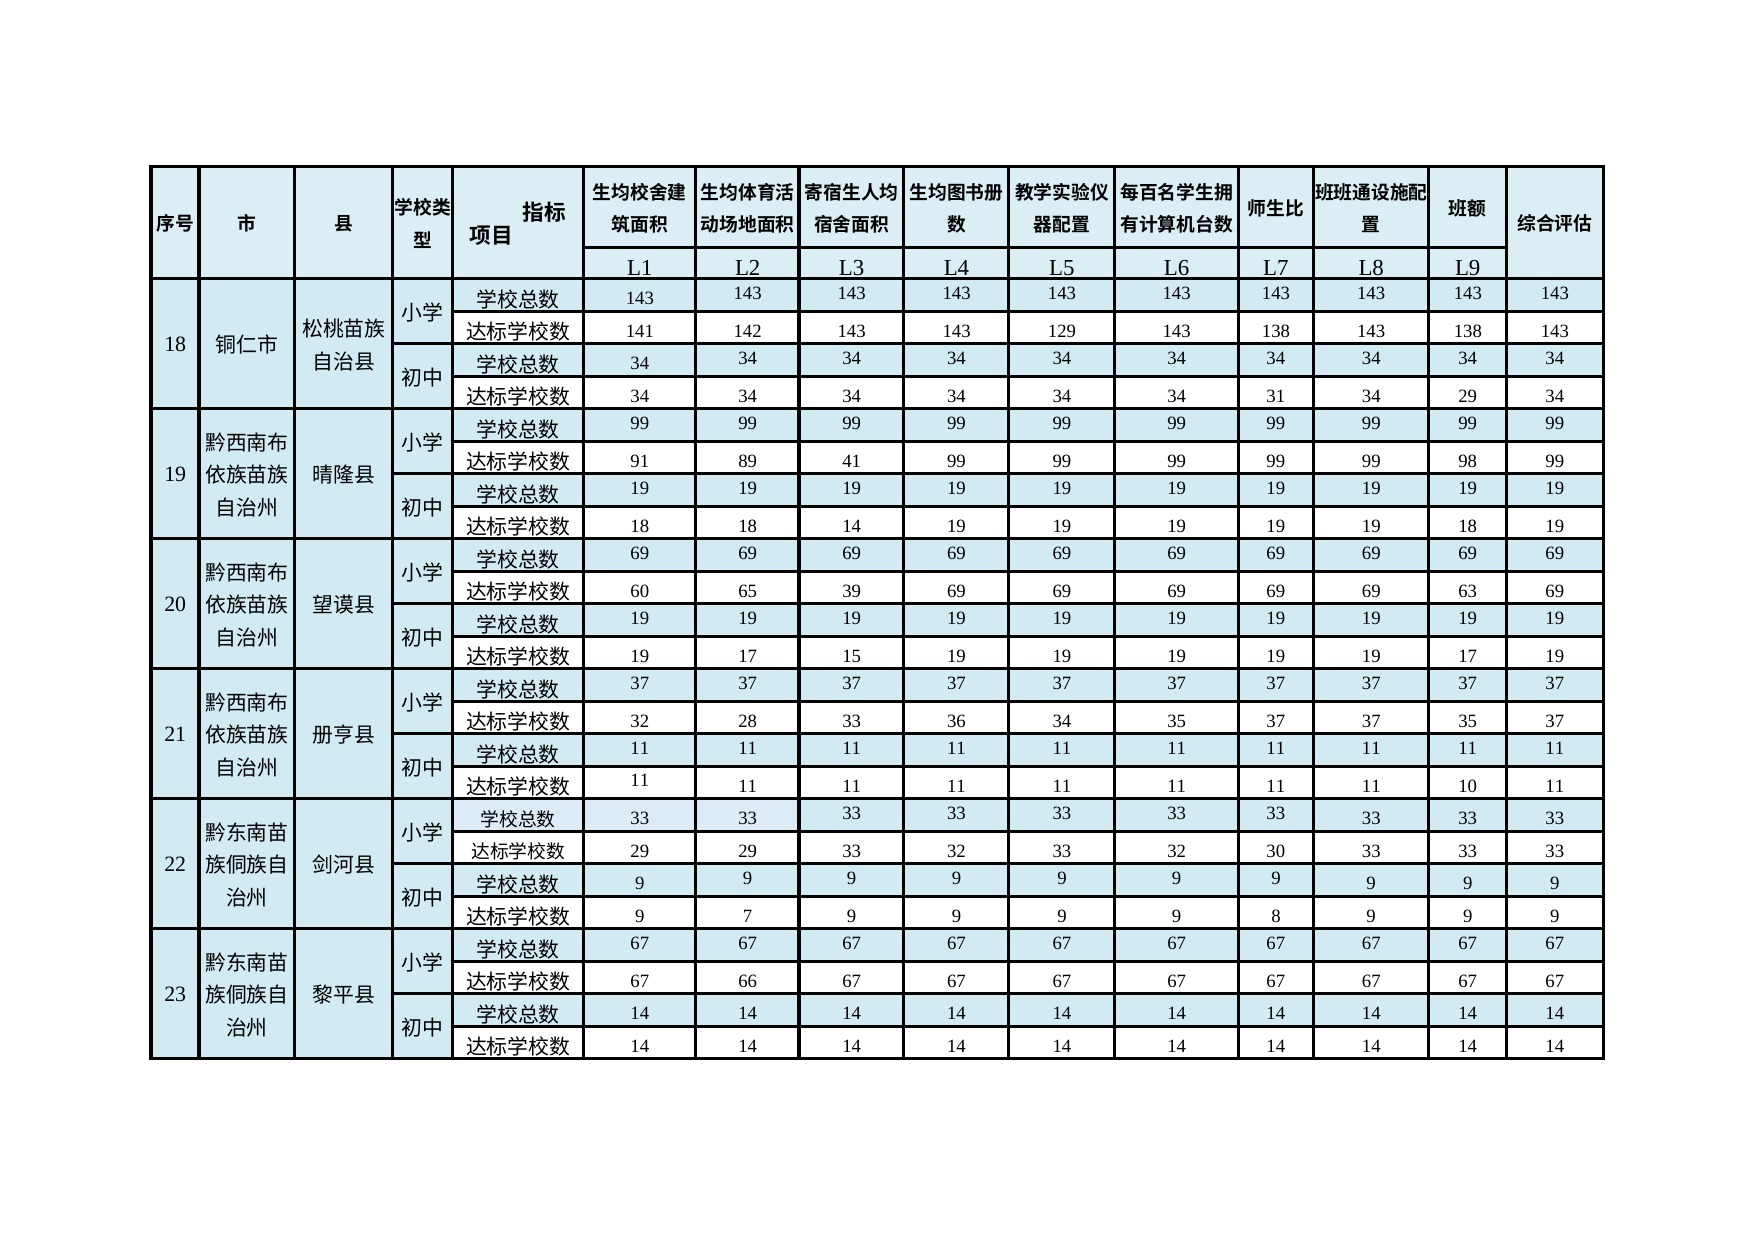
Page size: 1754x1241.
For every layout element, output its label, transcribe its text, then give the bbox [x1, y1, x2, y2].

table_cell 67 [1430, 963, 1505, 992]
table_cell 学校总数 [454, 670, 582, 700]
table_cell 学校总数 [454, 540, 582, 570]
table_cell 67 [1315, 930, 1427, 960]
table_cell 9 [585, 898, 694, 927]
table_cell 69 [1508, 573, 1602, 602]
table_cell 黔东南苗族侗族自治州 [201, 930, 293, 1057]
table_cell 143 [905, 313, 1007, 342]
table_cell 19 [1430, 605, 1505, 635]
table_cell 89 [697, 443, 797, 472]
table_cell 141 [585, 313, 694, 342]
table_cell 19 [1508, 508, 1602, 537]
table_cell 11 [905, 768, 1007, 797]
table_cell 9 [697, 865, 797, 895]
table_cell 67 [585, 930, 694, 960]
table_cell 19 [153, 410, 197, 537]
table_cell 19 [1508, 605, 1602, 635]
table_cell 19 [801, 475, 902, 505]
table_cell 34 [1315, 345, 1427, 375]
table_cell 34 [1508, 378, 1602, 407]
table_cell 学校总数 [454, 280, 582, 310]
table_cell 67 [1315, 963, 1427, 992]
table_header 项目 指标 [454, 168, 582, 277]
table_cell 20 [153, 540, 197, 667]
table_cell 33 [1315, 800, 1427, 830]
table_cell 33 [1010, 800, 1113, 830]
table_cell 67 [1010, 963, 1113, 992]
table_cell 69 [1116, 573, 1237, 602]
table_cell 19 [1116, 605, 1237, 635]
table_cell 99 [1010, 443, 1113, 472]
table_cell 34 [905, 378, 1007, 407]
table_cell 黔西南布依族苗族自治州 [201, 670, 293, 797]
table_cell L5 [1010, 249, 1113, 277]
table_cell 99 [1430, 410, 1505, 440]
table_cell 19 [585, 638, 694, 667]
table_cell 14 [585, 995, 694, 1025]
table_cell 14 [1315, 995, 1427, 1025]
table_header 生均图书册数 [905, 168, 1007, 246]
table_cell 34 [1508, 345, 1602, 375]
table_cell 19 [1430, 475, 1505, 505]
table_cell L3 [801, 249, 902, 277]
table_cell 34 [1315, 378, 1427, 407]
table_cell 19 [1315, 605, 1427, 635]
table_cell 143 [905, 280, 1007, 310]
table_cell 9 [1240, 865, 1312, 895]
table_cell 19 [1240, 475, 1312, 505]
table_cell 99 [1315, 410, 1427, 440]
table_cell 143 [1116, 280, 1237, 310]
table_cell 67 [1116, 930, 1237, 960]
table_cell 9 [1430, 865, 1505, 895]
table_cell 14 [905, 1028, 1007, 1057]
table_cell 30 [1240, 833, 1312, 862]
table_cell 67 [1240, 963, 1312, 992]
table_cell 14 [801, 508, 902, 537]
table_cell 19 [1010, 638, 1113, 667]
table_cell 69 [801, 540, 902, 570]
table_cell 34 [697, 378, 797, 407]
table_cell 14 [1116, 995, 1237, 1025]
table_cell 35 [1430, 703, 1505, 732]
table_cell 10 [1430, 768, 1505, 797]
table_cell 33 [1010, 833, 1113, 862]
table_cell 69 [1010, 573, 1113, 602]
table_cell 34 [801, 378, 902, 407]
table_cell 37 [905, 670, 1007, 700]
table_cell 初中 [394, 735, 451, 797]
table_cell 99 [1315, 443, 1427, 472]
table_cell 37 [1315, 703, 1427, 732]
table_cell 14 [697, 1028, 797, 1057]
table_cell 黎平县 [296, 930, 391, 1057]
table_cell 33 [1508, 800, 1602, 830]
table_cell 69 [1430, 540, 1505, 570]
table_cell 67 [801, 930, 902, 960]
table_cell 9 [1430, 898, 1505, 927]
table_cell 9 [801, 898, 902, 927]
table_cell 33 [1116, 800, 1237, 830]
table_cell 33 [801, 833, 902, 862]
table_cell 37 [1116, 670, 1237, 700]
table_cell 学校总数 [454, 995, 582, 1025]
table_cell 36 [905, 703, 1007, 732]
table_cell 99 [905, 443, 1007, 472]
table_cell 15 [801, 638, 902, 667]
table_cell 19 [1010, 475, 1113, 505]
table_cell 66 [697, 963, 797, 992]
table_cell 143 [801, 313, 902, 342]
table_cell 达标学校数 [454, 443, 582, 472]
table_header 县 [296, 168, 391, 277]
table_cell 9 [1508, 898, 1602, 927]
table_cell 33 [801, 800, 902, 830]
table_cell 39 [801, 573, 902, 602]
table_cell 初中 [394, 865, 451, 927]
table_cell 19 [1116, 638, 1237, 667]
table_cell L4 [905, 249, 1007, 277]
table_cell 143 [1315, 280, 1427, 310]
table_cell 69 [1240, 573, 1312, 602]
table_cell 9 [1315, 865, 1427, 895]
table_cell 69 [585, 540, 694, 570]
table_cell 剑河县 [296, 800, 391, 927]
table_cell 69 [1010, 540, 1113, 570]
table_cell 19 [1116, 508, 1237, 537]
table_cell 11 [585, 735, 694, 765]
table_cell 望谟县 [296, 540, 391, 667]
table_cell 达标学校数 [454, 378, 582, 407]
table_cell 晴隆县 [296, 410, 391, 537]
table_cell 11 [1508, 735, 1602, 765]
table_cell 67 [1508, 930, 1602, 960]
table_cell 67 [905, 930, 1007, 960]
table_cell 67 [585, 963, 694, 992]
table_cell 17 [1430, 638, 1505, 667]
table_cell 9 [1315, 898, 1427, 927]
table_cell 99 [1116, 410, 1237, 440]
table_cell 34 [585, 345, 694, 375]
table_cell 65 [697, 573, 797, 602]
table_cell 学校总数 [454, 410, 582, 440]
table_cell 34 [1116, 378, 1237, 407]
table_cell 69 [697, 540, 797, 570]
table_cell 学校总数 [454, 475, 582, 505]
table_cell 8 [1240, 898, 1312, 927]
table_header 班额 [1430, 168, 1505, 246]
table_cell 19 [905, 605, 1007, 635]
table_cell 达标学校数 [454, 963, 582, 992]
table_cell 138 [1240, 313, 1312, 342]
table_cell L6 [1116, 249, 1237, 277]
table_cell 143 [697, 280, 797, 310]
table_cell 11 [1116, 735, 1237, 765]
table_cell 19 [1240, 605, 1312, 635]
table_cell 松桃苗族自治县 [296, 280, 391, 407]
table_cell 32 [585, 703, 694, 732]
table_cell 11 [1315, 768, 1427, 797]
table_cell 22 [153, 800, 197, 927]
table_cell L9 [1430, 249, 1505, 277]
table_cell 33 [905, 800, 1007, 830]
table_cell 99 [1240, 443, 1312, 472]
table_cell 学校总数 [454, 605, 582, 635]
table_cell 63 [1430, 573, 1505, 602]
table_cell 11 [801, 735, 902, 765]
table_cell 黔东南苗族侗族自治州 [201, 800, 293, 927]
table_cell 33 [1315, 833, 1427, 862]
table_cell 14 [697, 995, 797, 1025]
table_cell 黔西南布依族苗族自治州 [201, 540, 293, 667]
table_cell 34 [697, 345, 797, 375]
table_cell 19 [905, 508, 1007, 537]
table_cell 19 [1315, 508, 1427, 537]
table_cell 19 [1010, 605, 1113, 635]
table_cell 14 [905, 995, 1007, 1025]
table_cell 37 [1315, 670, 1427, 700]
table_cell 19 [905, 638, 1007, 667]
table_cell 28 [697, 703, 797, 732]
table_cell 学校总数 [454, 865, 582, 895]
table_cell 129 [1010, 313, 1113, 342]
table_cell 19 [697, 475, 797, 505]
table_cell 14 [1430, 995, 1505, 1025]
table_cell L7 [1240, 249, 1312, 277]
table_cell 29 [697, 833, 797, 862]
table_cell 19 [1240, 508, 1312, 537]
table_cell 34 [585, 378, 694, 407]
table_cell 14 [1240, 1028, 1312, 1057]
table_cell 34 [801, 345, 902, 375]
table_cell 9 [905, 865, 1007, 895]
table_cell 143 [1010, 280, 1113, 310]
table_cell 达标学校数 [454, 833, 582, 862]
table_cell 19 [1240, 638, 1312, 667]
table_cell 18 [1430, 508, 1505, 537]
table_cell 91 [585, 443, 694, 472]
table_cell 19 [1116, 475, 1237, 505]
table_cell 小学 [394, 800, 451, 862]
table_cell 143 [1508, 313, 1602, 342]
table_cell 14 [1240, 995, 1312, 1025]
table_header 教学实验仪器配置 [1010, 168, 1113, 246]
table_cell 69 [905, 540, 1007, 570]
table_cell 143 [1508, 280, 1602, 310]
table_cell 达标学校数 [454, 508, 582, 537]
table_cell 19 [1508, 475, 1602, 505]
table_cell 37 [1508, 670, 1602, 700]
table_cell 14 [1010, 1028, 1113, 1057]
table_cell 小学 [394, 280, 451, 342]
table_cell 60 [585, 573, 694, 602]
table_header 班班通设施配置 [1315, 168, 1427, 246]
table_cell L8 [1315, 249, 1427, 277]
table_cell 11 [801, 768, 902, 797]
table_cell 学校总数 [454, 735, 582, 765]
table_cell 37 [1240, 703, 1312, 732]
table_cell 达标学校数 [454, 313, 582, 342]
table_cell 32 [905, 833, 1007, 862]
table_cell 69 [905, 573, 1007, 602]
table_cell 37 [697, 670, 797, 700]
table_header 每百名学生拥有计算机台数 [1116, 168, 1237, 246]
table_cell 99 [801, 410, 902, 440]
table_cell L1 [585, 249, 694, 277]
table_cell 29 [1430, 378, 1505, 407]
table_cell 19 [1315, 475, 1427, 505]
table_cell 67 [697, 930, 797, 960]
table_cell 34 [1116, 345, 1237, 375]
table_cell 11 [1315, 735, 1427, 765]
table_cell 14 [1430, 1028, 1505, 1057]
table_cell 达标学校数 [454, 898, 582, 927]
table_cell 31 [1240, 378, 1312, 407]
table_cell 14 [1010, 995, 1113, 1025]
table_cell 11 [1010, 768, 1113, 797]
table_cell 19 [801, 605, 902, 635]
table_cell 9 [1010, 898, 1113, 927]
table_header 生均体育活动场地面积 [697, 168, 797, 246]
table_cell 99 [1508, 410, 1602, 440]
table_header 学校类型 [394, 168, 451, 277]
table_cell 初中 [394, 995, 451, 1057]
table_cell 143 [801, 280, 902, 310]
table_cell 11 [1240, 768, 1312, 797]
table_cell 67 [1010, 930, 1113, 960]
table_cell 67 [1240, 930, 1312, 960]
table_cell 99 [1010, 410, 1113, 440]
table_cell 98 [1430, 443, 1505, 472]
table_cell 34 [1010, 345, 1113, 375]
table_cell 14 [585, 1028, 694, 1057]
table_cell 37 [1430, 670, 1505, 700]
table_cell 9 [1116, 865, 1237, 895]
table_cell 14 [1315, 1028, 1427, 1057]
table_cell 黔西南布依族苗族自治州 [201, 410, 293, 537]
table_cell 143 [1430, 280, 1505, 310]
table_cell 33 [697, 800, 797, 830]
table_cell 初中 [394, 605, 451, 667]
table_cell 11 [1508, 768, 1602, 797]
table_cell 67 [1116, 963, 1237, 992]
table_cell 达标学校数 [454, 703, 582, 732]
table_cell 19 [585, 605, 694, 635]
table_cell 18 [697, 508, 797, 537]
table_header 师生比 [1240, 168, 1312, 246]
table_cell 小学 [394, 670, 451, 732]
table_cell 99 [1240, 410, 1312, 440]
table_cell 学校总数 [454, 345, 582, 375]
table_cell 18 [153, 280, 197, 407]
table_cell 9 [905, 898, 1007, 927]
table_cell 69 [1508, 540, 1602, 570]
table_cell 143 [1315, 313, 1427, 342]
table_cell 11 [1240, 735, 1312, 765]
table_cell 册亨县 [296, 670, 391, 797]
table_cell 19 [1315, 638, 1427, 667]
table_cell 99 [697, 410, 797, 440]
table_cell 34 [1010, 703, 1113, 732]
table_cell 小学 [394, 540, 451, 602]
table_cell 33 [1240, 800, 1312, 830]
table_cell 138 [1430, 313, 1505, 342]
table_cell 9 [801, 865, 902, 895]
table_cell 19 [1010, 508, 1113, 537]
table_cell 35 [1116, 703, 1237, 732]
table_cell 69 [1116, 540, 1237, 570]
table_cell 142 [697, 313, 797, 342]
table_cell 小学 [394, 930, 451, 992]
table_header 生均校舍建筑面积 [585, 168, 694, 246]
table_cell 21 [153, 670, 197, 797]
table_header 序号 [153, 168, 197, 277]
table_cell 37 [1010, 670, 1113, 700]
table_header 综合评估 [1508, 168, 1602, 277]
table_cell 19 [905, 475, 1007, 505]
table_cell 69 [1240, 540, 1312, 570]
table_cell 学校总数 [454, 930, 582, 960]
table_cell 19 [1508, 638, 1602, 667]
table_cell 37 [585, 670, 694, 700]
table_cell 33 [1430, 800, 1505, 830]
table_cell 33 [585, 800, 694, 830]
table_cell 69 [1315, 573, 1427, 602]
table_cell 11 [697, 735, 797, 765]
table_cell L2 [697, 249, 797, 277]
table_cell 铜仁市 [201, 280, 293, 407]
table_cell 69 [1315, 540, 1427, 570]
table_cell 99 [1116, 443, 1237, 472]
table_cell 67 [905, 963, 1007, 992]
table_cell 67 [1430, 930, 1505, 960]
table_cell 37 [1508, 703, 1602, 732]
table_cell 达标学校数 [454, 573, 582, 602]
table_cell 7 [697, 898, 797, 927]
table_cell 41 [801, 443, 902, 472]
table_cell 9 [1508, 865, 1602, 895]
table_header 市 [201, 168, 293, 277]
table_cell 34 [1430, 345, 1505, 375]
table_cell 初中 [394, 475, 451, 537]
table_cell 初中 [394, 345, 451, 407]
table_cell 11 [1116, 768, 1237, 797]
table_cell 37 [1240, 670, 1312, 700]
table_cell 33 [1508, 833, 1602, 862]
table_cell 29 [585, 833, 694, 862]
table_cell 11 [585, 768, 694, 797]
table_cell 11 [1010, 735, 1113, 765]
table_cell 34 [1240, 345, 1312, 375]
table_cell 14 [1508, 1028, 1602, 1057]
table_cell 18 [585, 508, 694, 537]
table_cell 33 [801, 703, 902, 732]
table_cell 11 [697, 768, 797, 797]
table_cell 143 [1240, 280, 1312, 310]
table_cell 143 [585, 280, 694, 310]
table_cell 达标学校数 [454, 1028, 582, 1057]
table_cell 34 [905, 345, 1007, 375]
table_cell 14 [1508, 995, 1602, 1025]
table_cell 99 [585, 410, 694, 440]
table_cell 9 [1010, 865, 1113, 895]
table_cell 99 [1508, 443, 1602, 472]
table_cell 达标学校数 [454, 768, 582, 797]
table_cell 14 [801, 995, 902, 1025]
table_cell 14 [1116, 1028, 1237, 1057]
table_cell 33 [1430, 833, 1505, 862]
table_cell 37 [801, 670, 902, 700]
table_cell 32 [1116, 833, 1237, 862]
table_cell 达标学校数 [454, 638, 582, 667]
table_cell 67 [1508, 963, 1602, 992]
table_header 寄宿生人均宿舍面积 [801, 168, 902, 246]
table_cell 67 [801, 963, 902, 992]
table_cell 9 [1116, 898, 1237, 927]
table_cell 11 [905, 735, 1007, 765]
table_cell 34 [1010, 378, 1113, 407]
table_cell 小学 [394, 410, 451, 472]
table_cell 17 [697, 638, 797, 667]
table_cell 19 [585, 475, 694, 505]
table_cell 19 [697, 605, 797, 635]
table_cell 11 [1430, 735, 1505, 765]
table_cell 14 [801, 1028, 902, 1057]
table_cell 9 [585, 865, 694, 895]
table_cell 143 [1116, 313, 1237, 342]
table_cell 23 [153, 930, 197, 1057]
table_cell 99 [905, 410, 1007, 440]
table_cell 学校总数 [454, 800, 582, 830]
